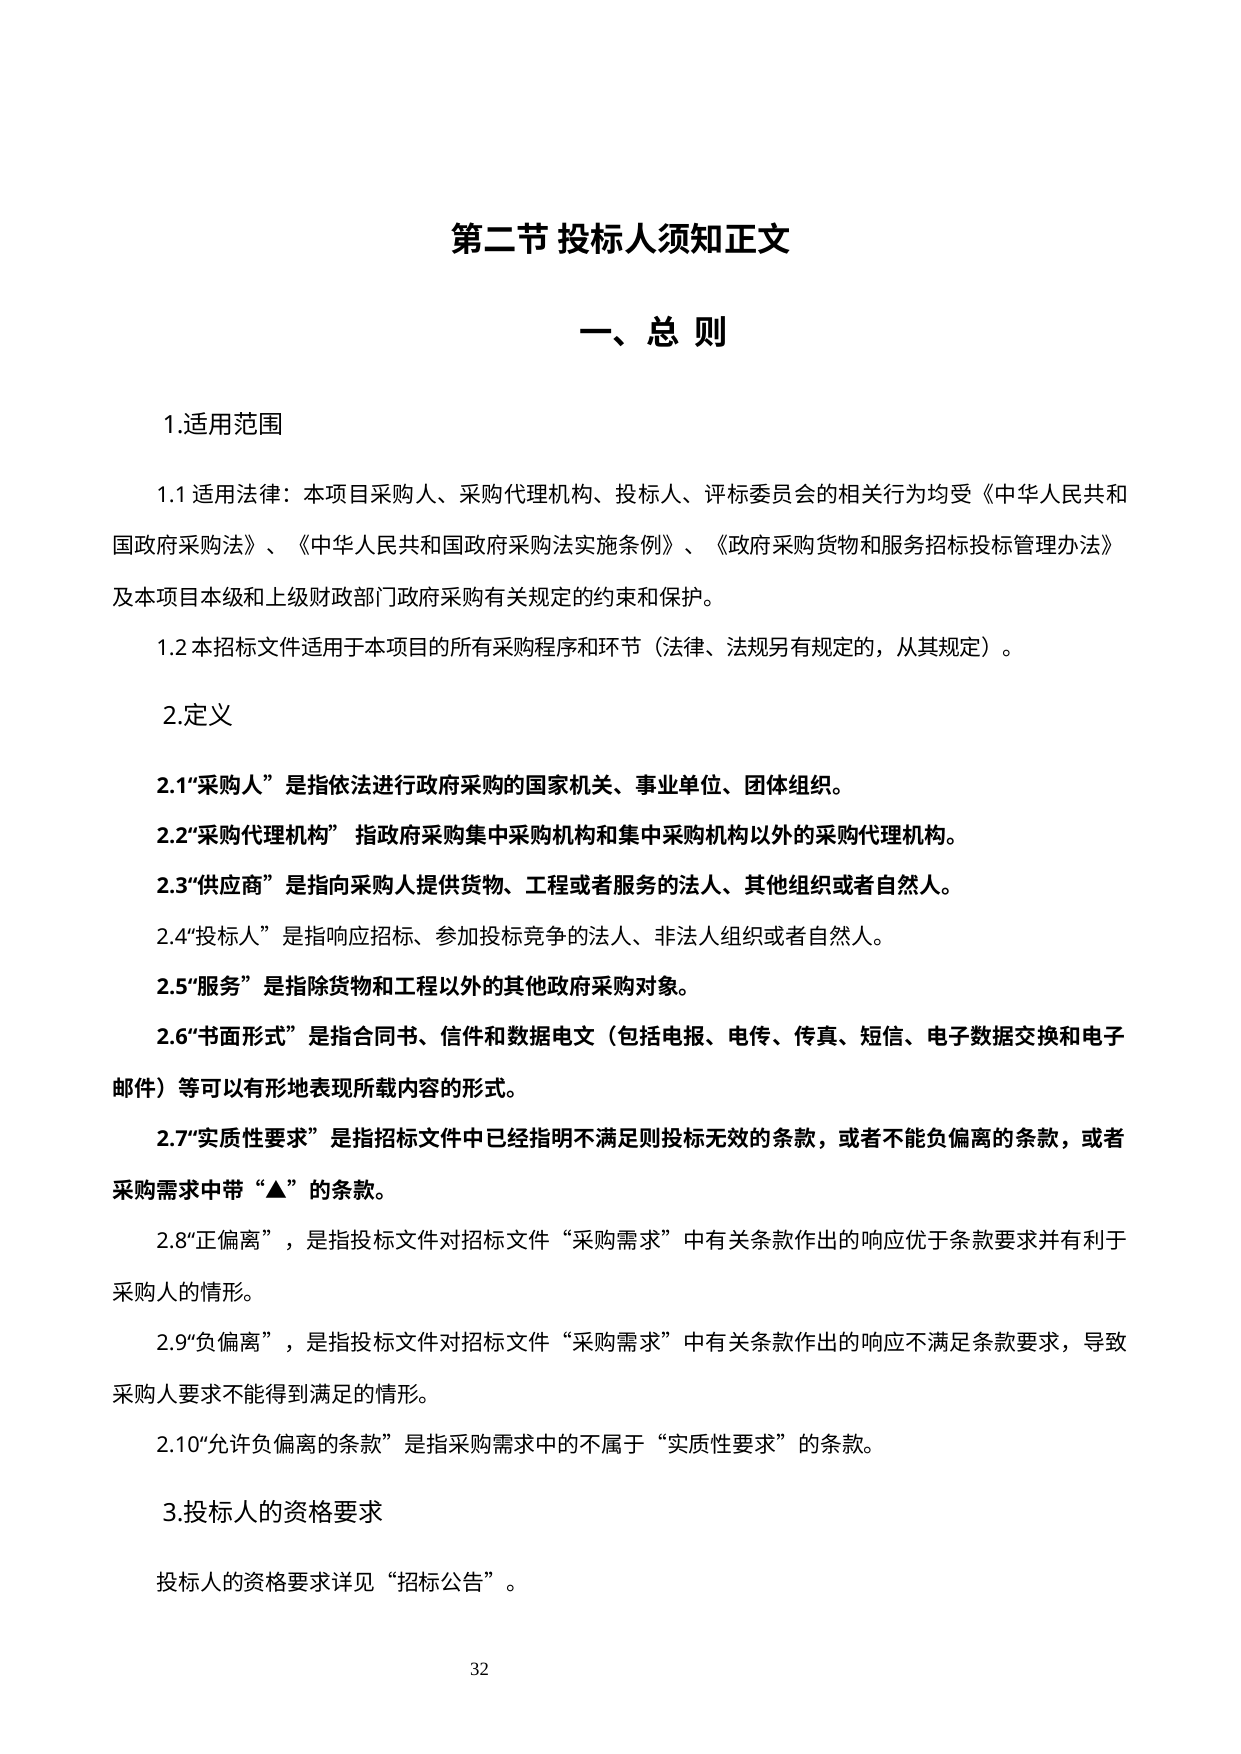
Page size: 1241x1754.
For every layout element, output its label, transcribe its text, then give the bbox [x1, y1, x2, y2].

text 2.定义 [112, 679, 1128, 748]
text 2.7“实质性要求”是指招标文件中已经指明不满足则投标无效的条款，或者不能负偏离的条款，或者采购需求中带“▲”的条款。 [112, 1120, 1128, 1206]
text 2.1“采购人”是指依法进行政府采购的国家机关、事业单位、团体组织。 [112, 766, 1128, 801]
text 2.8“正偏离”，是指投标文件对招标文件“采购需求”中有关条款作出的响应优于条款要求并有利于采购人的情形。 [112, 1222, 1128, 1308]
text 1.1适用法律：本项目采购人、采购代理机构、投标人、评标委员会的相关行为均受《中华人民共和国政府采购法》、《中华人民共和国政府采购法实施条例》、《政府采购货物和服务招标投标管理办法》及本项目本级和上级财政部门政府采购有关规定的约束和保护。 [112, 475, 1128, 613]
text 2.3“供应商”是指向采购人提供货物、工程或者服务的法人、其他组织或者自然人。 [112, 867, 1128, 902]
text 2.10“允许负偏离的条款”是指采购需求中的不属于“实质性要求”的条款。 [112, 1426, 1128, 1460]
text 3.投标人的资格要求 [112, 1476, 1128, 1545]
text 2.5“服务”是指除货物和工程以外的其他政府采购对象。 [112, 968, 1128, 1002]
text 1.2本招标文件适用于本项目的所有采购程序和环节（法律、法规另有规定的，从其规定）。 [112, 629, 1128, 663]
text 2.2“采购代理机构” 指政府采购集中采购机构和集中采购机构以外的采购代理机构。 [112, 817, 1128, 851]
text 投标人的资格要求详见“招标公告”。 [112, 1563, 1128, 1598]
subtitle 第二节 投标人须知正文 [112, 202, 1128, 271]
text 2.6“书面形式”是指合同书、信件和数据电文（包括电报、电传、传真、短信、电子数据交换和电子邮件）等可以有形地表现所载内容的形式。 [112, 1018, 1128, 1104]
subtitle 一、总 则 [112, 295, 1128, 364]
text 2.4“投标人”是指响应招标、参加投标竞争的法人、非法人组织或者自然人。 [112, 917, 1128, 952]
text 2.9“负偏离”，是指投标文件对招标文件“采购需求”中有关条款作出的响应不满足条款要求，导致采购人要求不能得到满足的情形。 [112, 1324, 1128, 1410]
text 1.适用范围 [112, 388, 1128, 457]
